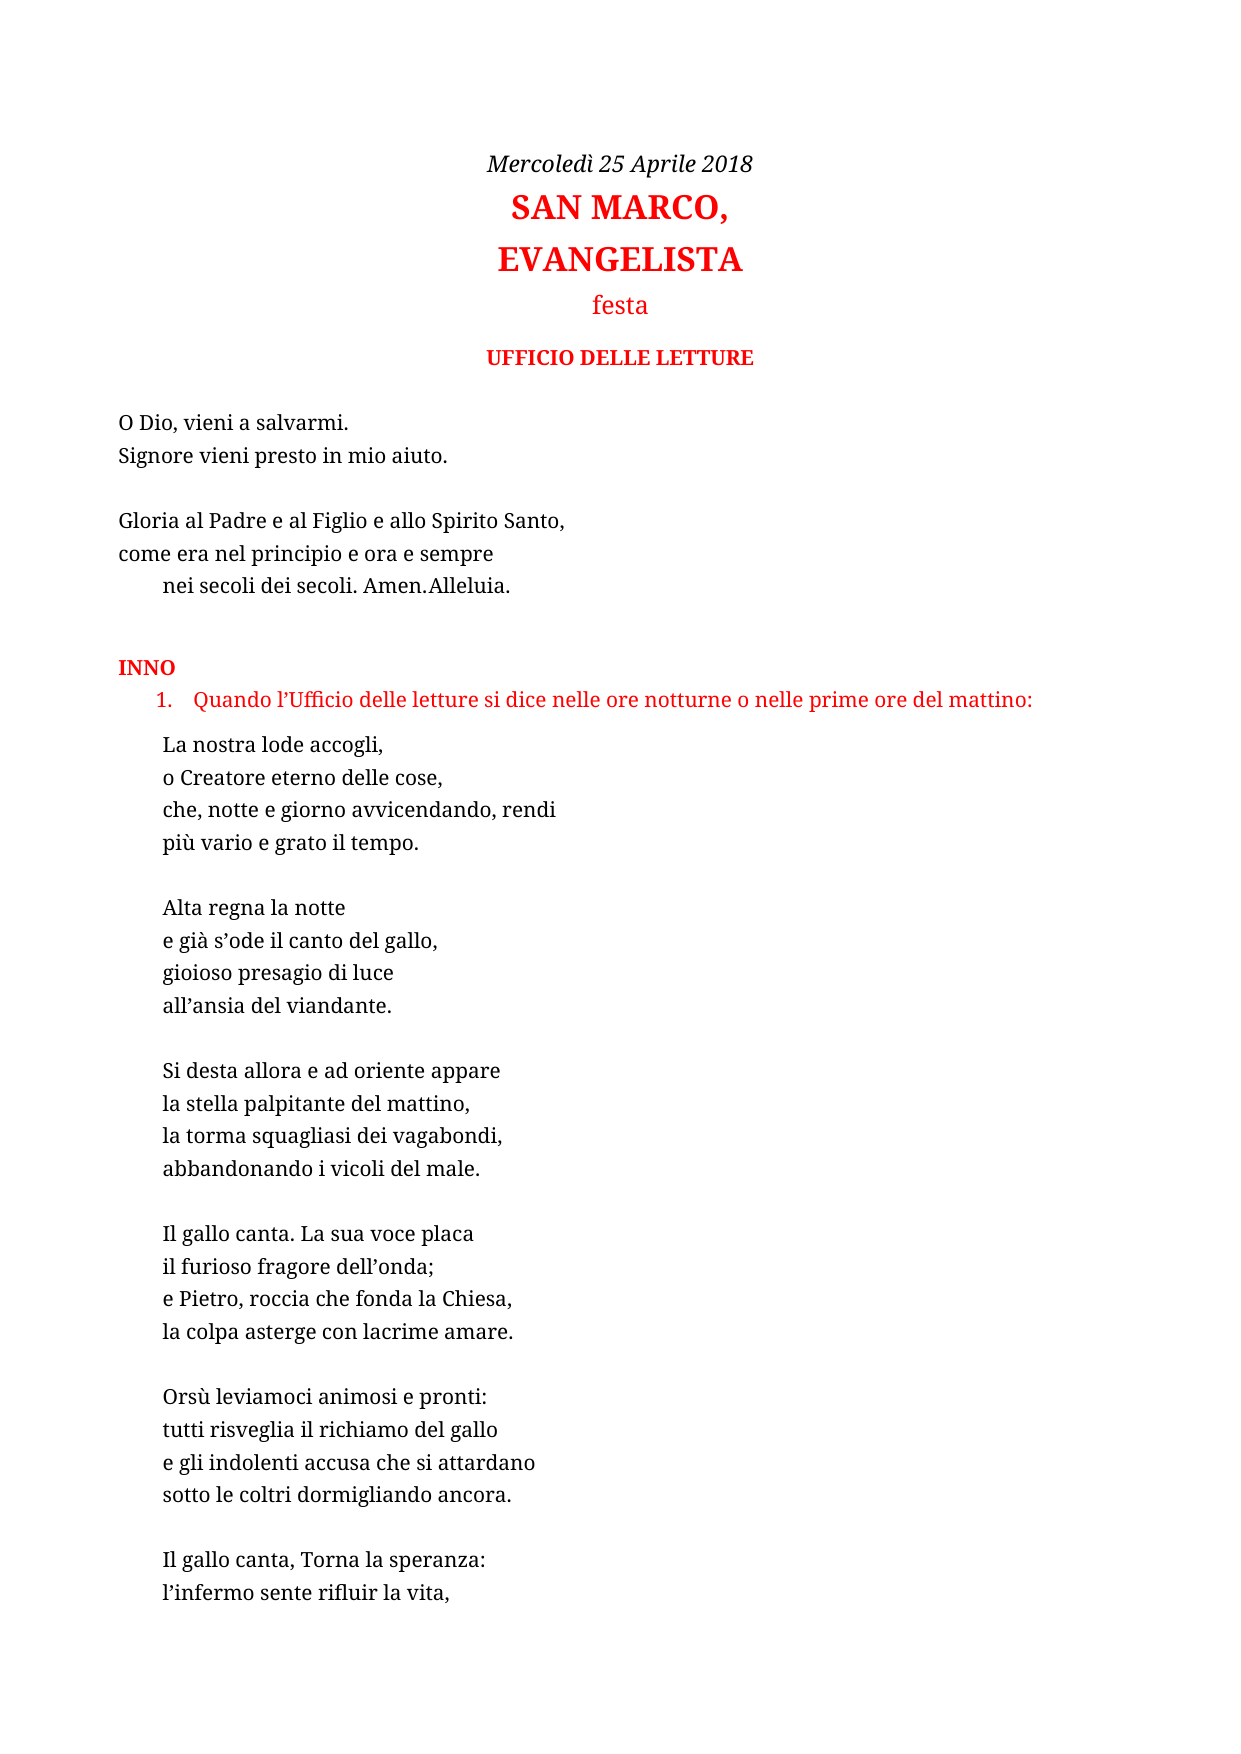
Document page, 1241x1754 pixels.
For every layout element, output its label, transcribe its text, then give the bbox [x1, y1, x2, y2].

list Il gallo canta. La sua voce placa [162, 1219, 1122, 1248]
list gioioso presagio di luce [162, 958, 1122, 987]
list che, notte e giorno avvicendando, rendi [162, 796, 1122, 824]
list la colpa asterge con lacrime amare. [162, 1317, 1122, 1346]
text Signore vieni presto in mio aiuto. [118, 441, 1122, 469]
list il furioso fragore dell’onda; [162, 1252, 1122, 1280]
text UFFICIO DELLE LETTURE [118, 343, 1122, 372]
list e già s’ode il canto del gallo, [162, 926, 1122, 954]
text O Dio, vieni a salvarmi. [118, 408, 1122, 437]
list la stella palpitante del mattino, [162, 1089, 1122, 1117]
text INNO [118, 653, 1122, 681]
list sotto le coltri dormigliando ancora. [162, 1480, 1122, 1509]
list la torma squagliasi dei vagabondi, [162, 1122, 1122, 1150]
list Quando l’Ufficio delle letture si dice nelle ore notturne o nelle prime ore del mattino: [156, 686, 1122, 714]
list Orsù leviamoci animosi e pronti: [162, 1382, 1122, 1411]
list abbandonando i vicoli del male. [162, 1154, 1122, 1183]
list Si desta allora e ad oriente appare [162, 1056, 1122, 1085]
list e gli indolenti accusa che si attardano [162, 1448, 1122, 1476]
text Gloria al Padre e al Figlio e allo Spirito Santo, [118, 506, 1122, 535]
list La nostra lode accogli, [162, 730, 1122, 759]
list e Pietro, roccia che fonda la Chiesa, [162, 1284, 1122, 1313]
list tutti risveglia il richiamo del gallo [162, 1415, 1122, 1443]
list all’ansia del viandante. [162, 991, 1122, 1019]
text Mercoledì 25 Aprile 2018 [118, 148, 1122, 179]
text nei secoli dei secoli. Amen. Alleluia. [118, 572, 1122, 600]
text festa [118, 288, 1122, 322]
list Il gallo canta, Torna la speranza: [162, 1545, 1122, 1574]
list più vario e grato il tempo. [162, 828, 1122, 857]
list o Creatore eterno delle cose, [162, 763, 1122, 791]
list l’infermo sente rifluir la vita, [162, 1578, 1122, 1606]
list Alta regna la notte [162, 893, 1122, 922]
text come era nel principio e ora e sempre [118, 539, 1122, 567]
text SAN MARCO, [118, 183, 1122, 229]
text EVANGELISTA [118, 236, 1122, 281]
